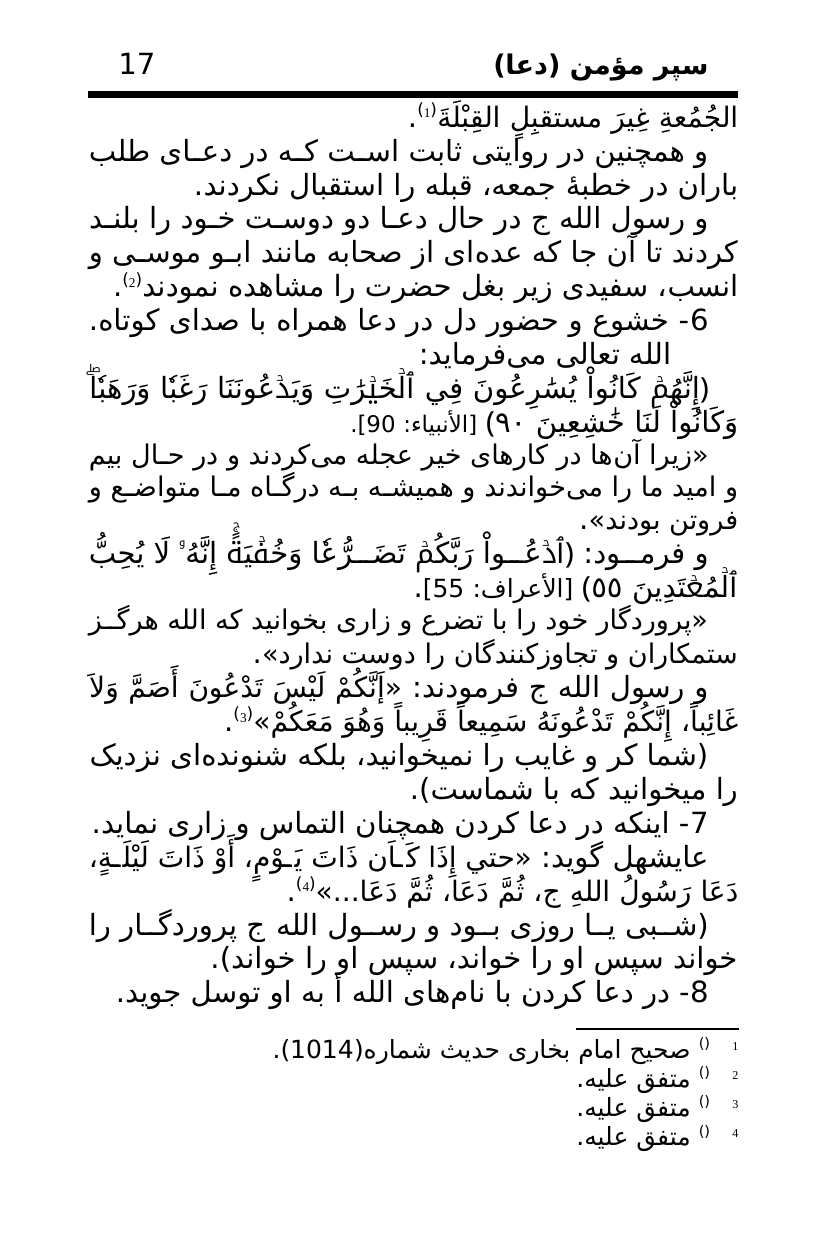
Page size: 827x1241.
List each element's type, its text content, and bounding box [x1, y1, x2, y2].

text و رسول الله ج فرمودند: «إَنَّكُمْ لَيْسَ تَدْعُونَ أَصَمَّ وَلاَ غَائِباً، إِنَّكُمْ تَدْعُونَهُ سَمِيعاً قَرِيباً وَهُوَ مَعَكُمْ»(). [89, 670, 738, 738]
text «پروردگار خود را با تضرع و زاری بخوانید که الله هرگز ستمکاران و تجاوزکنندگان را دوست ندارد». [89, 604, 738, 670]
text و فرمود: ﴿ٱدۡعُواْ رَبَّكُمۡ تَضَرُّعٗا وَخُفۡيَةًۚ إِنَّهُۥ لَا يُحِبُّ ٱلۡمُعۡتَدِينَ ٥٥﴾ [الأعراف: 55]. [89, 537, 738, 604]
text 7- اینکه در دعا کردن همچنان التماس و زاری نماید. [89, 806, 708, 840]
text و همچنین در روایتی ثابت است که در دعای طلب باران در خطبۀ جمعه، قبله را استقبال نکردند. [89, 134, 738, 202]
text ﴿إِنَّهُمۡ كَانُواْ يُسَٰرِعُونَ فِي ٱلۡخَيۡرَٰتِ وَيَدۡعُونَنَا رَغَبٗا وَرَهَبٗاۖ وَكَانُواْ لَنَا خَٰشِعِينَ ٩٠﴾ [الأنبیاء: 90]. [89, 372, 738, 439]
text و رسول الله ج در حال دعا دو دوست خود را بلند کردند تا آن جا که عده‌ای از صحابه مانند ابو موسی و انسب، سفیدی زیر بغل حضرت را مشاهده نمودند(). [89, 202, 738, 304]
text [89, 100, 738, 134]
text (شبی یا روزی بود و رسول الله ج پروردگار را خواند سپس او را خواند، سپس او را خواند). [89, 908, 738, 976]
text (شما کر و غایب را نمیخوانید، بلکه شنونده‌ای نزدیک را میخوانید که با شماست). [89, 738, 738, 806]
text «زیرا آن‌ها در کارهای خیر عجله می‌کردند و در حال بیم و امید ما را می‌خواندند و همیشه به درگاه ما متواضع و فروتن بودند». [89, 439, 738, 537]
text 6- خشوع و حضور دل در دعا همراه با صدای کوتاه. الله تعالی می‌فرماید: [89, 304, 708, 372]
text عایشهل گوید: «حتي إِذَا كَاَن ذَاتَ يَوْمٍ، أَوْ ذَاتَ لَيْلَةٍ، دَعَا رَسُولُ اللهِ ج، ثُمَّ دَعَا، ثُمَّ دَعَا...»(). [89, 840, 738, 908]
text 8- در دعا کردن با نام‌های الله أ به او توسل جوید. [89, 976, 708, 1010]
